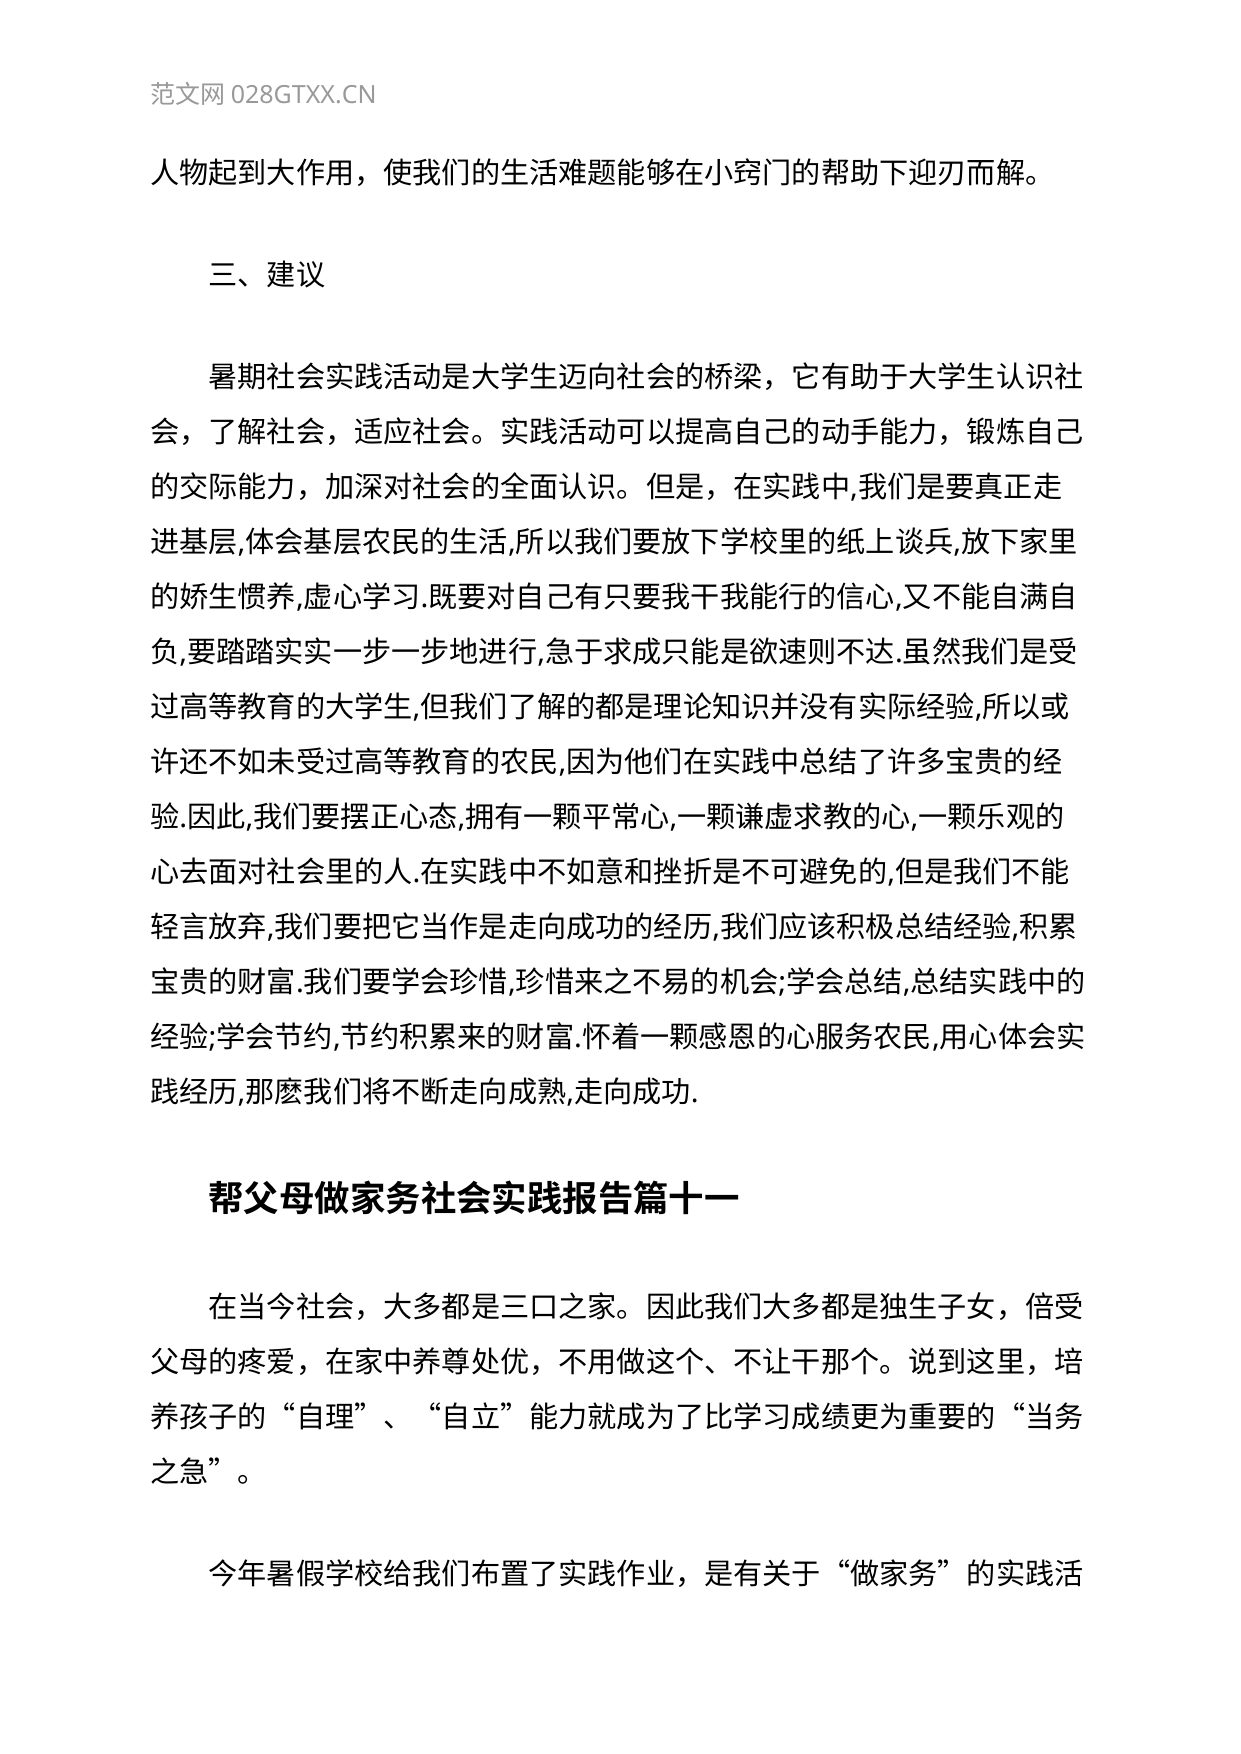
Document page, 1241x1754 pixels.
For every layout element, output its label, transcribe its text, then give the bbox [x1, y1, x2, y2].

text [150, 150, 1090, 192]
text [150, 1550, 1090, 1592]
text 暑期社会实践活动是大学生迈向社会的桥梁，它有助于大学生认识社会，了解社会，适应社会。实践活动可以提高自己的动手能力，锻炼自己的交际能力，加深对社会的全面认识。但是，在实践中,我们是要真正走进基层,体会基层农民的生活,所以我们要放下学校里的纸上谈兵,放下家里的娇生惯养,虚心学习.既要对自己有只要我干我能行的信心,又不能自满自负,要踏踏实实一步一步地进行,急于求成只能是欲速则不达.虽然我们是受过高等教育的大学生,但我们了解的都是理论知识并没有实际经验,所以或许还不如未受过高等教育的农民,因为他们在实践中总结了许多宝贵的经验.因此,我们要摆正心态,拥有一颗平常心,一颗谦虚求教的心,一颗乐观的心去面对社会里的人.在实践中不如意和挫折是不可避免的,但是我们不能轻言放弃,我们要把它当作是走向成功的经历,我们应该积极总结经验,积累宝贵的财富.我们要学会珍惜,珍惜来之不易的机会;学会总结,总结实践中的经验;学会节约,节约积累来的财富.怀着一颗感恩的心服务农民,用心体会实践经历,那麽我们将不断走向成熟,走向成功. [150, 353, 1090, 1111]
text 三、建议 [150, 252, 1090, 294]
text 帮父母做家务社会实践报告篇十一 [150, 1170, 1090, 1222]
text 在当今社会，大多都是三口之家。因此我们大多都是独生子女，倍受父母的疼爱，在家中养尊处优，不用做这个、不让干那个。说到这里，培养孩子的“自理”、“自立”能力就成为了比学习成绩更为重要的“当务之急”。 [150, 1284, 1090, 1491]
